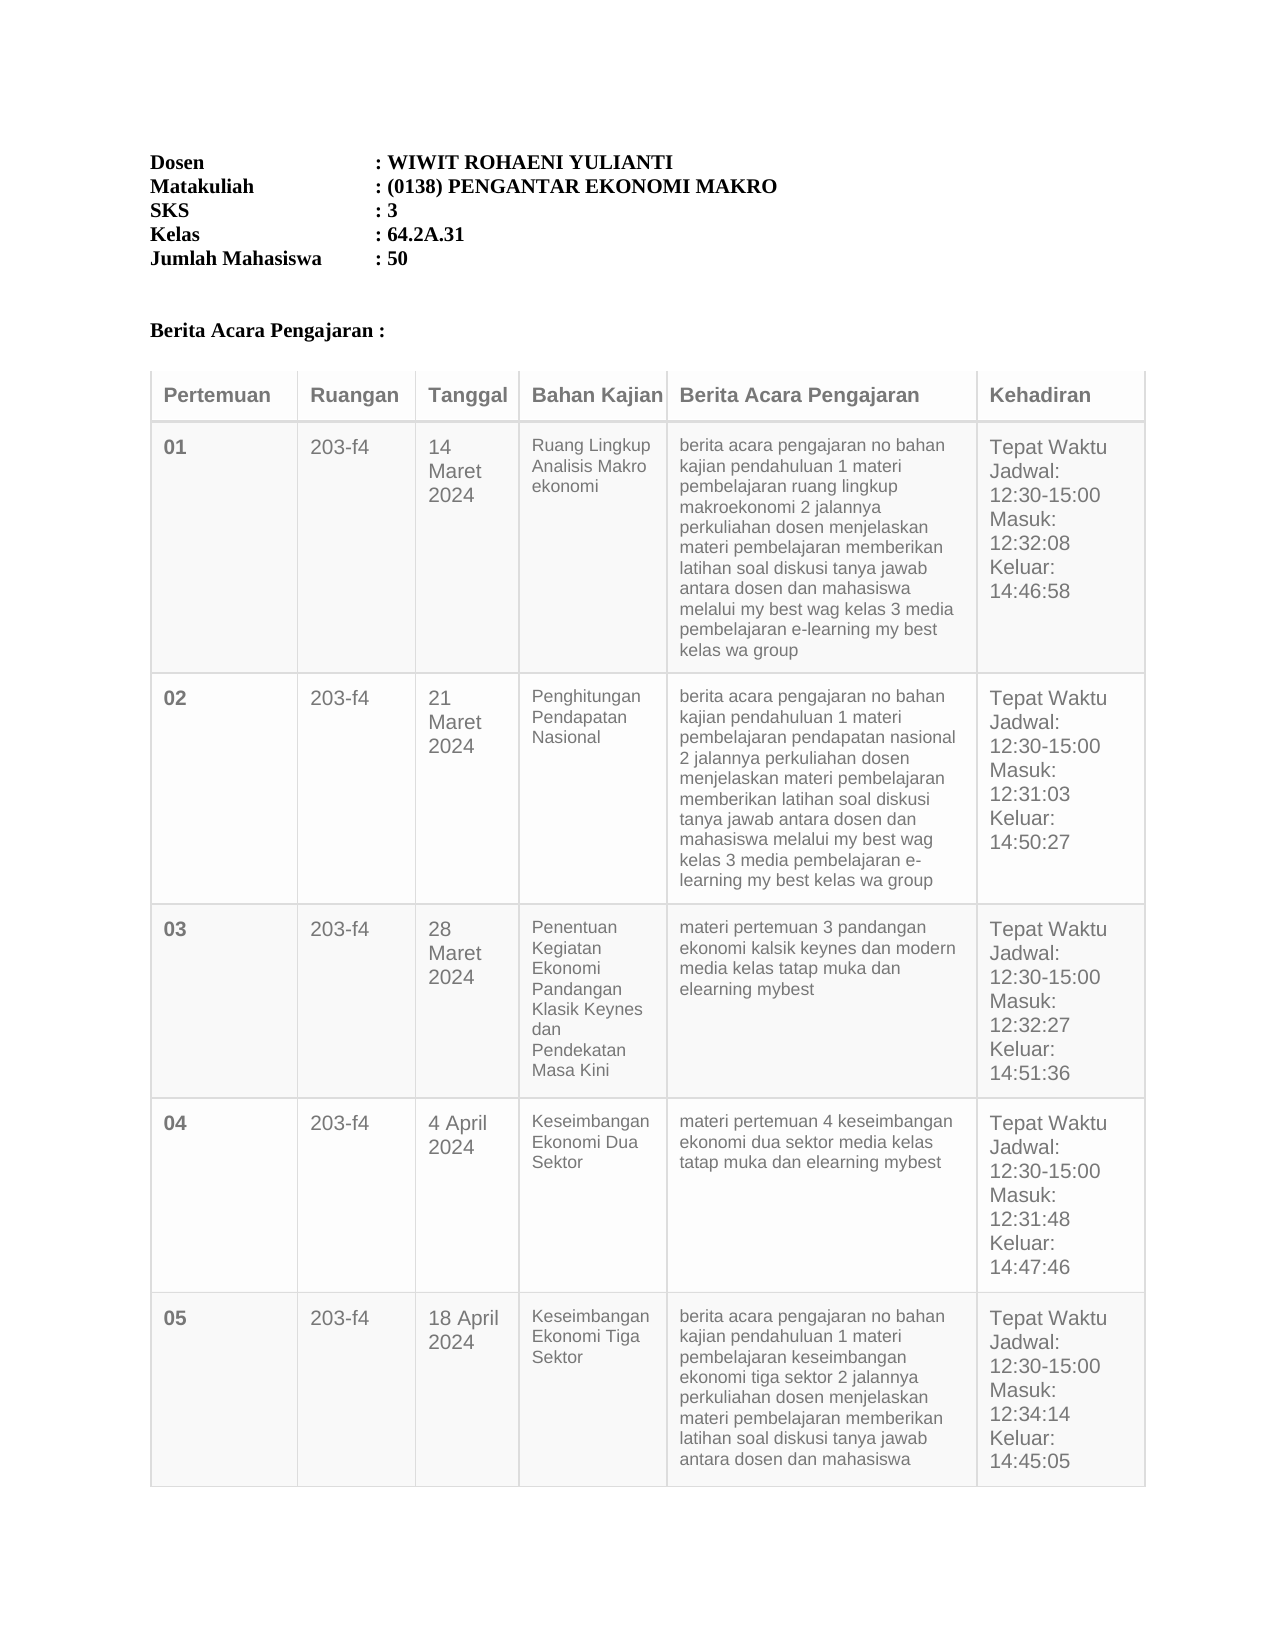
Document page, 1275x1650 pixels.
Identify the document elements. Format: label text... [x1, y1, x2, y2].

table_cell 203-f4 [298, 1099, 415, 1291]
table_header Tanggal [416, 371, 518, 419]
text Jumlah Mahasiswa : 50 [150, 246, 1125, 270]
table_cell 203-f4 [298, 1293, 415, 1486]
table_cell 21 Maret 2024 [416, 674, 518, 903]
table_cell materi pertemuan 3 pandangan ekonomi kalsik keynes dan modern media kelas tatap muka dan elearning mybest [668, 905, 976, 1097]
table_cell berita acara pengajaran no bahan kajian pendahuluan 1 materi pembelajaran ruang lingkup makroekonomi 2 jalannya perkuliahan dosen menjelaskan materi pembelajaran memberikan latihan soal diskusi tanya jawab antara dosen dan mahasiswa melalui my best wag kelas 3 media pembelajaran e-learning my best kelas wa group [668, 423, 976, 672]
table_cell Penghitungan Pendapatan Nasional [520, 674, 666, 903]
table_cell 4 April 2024 [416, 1099, 518, 1291]
table_cell 03 [152, 905, 297, 1097]
table_cell Keseimbangan Ekonomi Dua Sektor [520, 1099, 666, 1291]
table_cell 203-f4 [298, 905, 415, 1097]
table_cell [978, 1293, 1144, 1486]
text SKS : 3 [150, 198, 1125, 222]
table_cell Tepat Waktu Jadwal: 12:30-15:00 Masuk: 12:31:48 Keluar: 14:47:46 [978, 1099, 1144, 1291]
text Berita Acara Pengajaran : [150, 318, 1125, 371]
table_cell Tepat Waktu Jadwal: 12:30-15:00 Masuk: 12:32:08 Keluar: 14:46:58 [978, 423, 1144, 672]
table_cell materi pertemuan 4 keseimbangan ekonomi dua sektor media kelas tatap muka dan elearning mybest [668, 1099, 976, 1291]
text Dosen : WIWIT ROHAENI YULIANTI [150, 150, 1125, 174]
table_header Kehadiran [978, 371, 1144, 419]
text Kelas : 64.2A.31 [150, 222, 1125, 246]
table_cell 02 [152, 674, 297, 903]
table_cell 28 Maret 2024 [416, 905, 518, 1097]
table_cell 05 [152, 1293, 297, 1486]
table_header Bahan Kajian [520, 371, 666, 419]
table_header Berita Acara Pengajaran [668, 371, 976, 419]
table_cell berita acara pengajaran no bahan kajian pendahuluan 1 materi pembelajaran pendapatan nasional 2 jalannya perkuliahan dosen menjelaskan materi pembelajaran memberikan latihan soal diskusi tanya jawab antara dosen dan mahasiswa melalui my best wag kelas 3 media pembelajaran e-learning my best kelas wa group [668, 674, 976, 903]
table_cell 203-f4 [298, 674, 415, 903]
table_header Pertemuan [152, 371, 297, 419]
table_cell Penentuan Kegiatan Ekonomi Pandangan Klasik Keynes dan Pendekatan Masa Kini [520, 905, 666, 1097]
table_cell 01 [152, 423, 297, 672]
table_cell 04 [152, 1099, 297, 1291]
table_header Ruangan [298, 371, 415, 419]
table_cell 14 Maret 2024 [416, 423, 518, 672]
table_cell Tepat Waktu Jadwal: 12:30-15:00 Masuk: 12:31:03 Keluar: 14:50:27 [978, 674, 1144, 903]
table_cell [668, 1293, 976, 1486]
table_cell Ruang Lingkup Analisis Makro ekonomi [520, 423, 666, 672]
table_cell 203-f4 [298, 423, 415, 672]
text Matakuliah : (0138) PENGANTAR EKONOMI MAKRO [150, 174, 1125, 198]
table_cell Tepat Waktu Jadwal: 12:30-15:00 Masuk: 12:32:27 Keluar: 14:51:36 [978, 905, 1144, 1097]
table_cell Keseimbangan Ekonomi Tiga Sektor [520, 1293, 666, 1486]
table_cell 18 April 2024 [416, 1293, 518, 1486]
